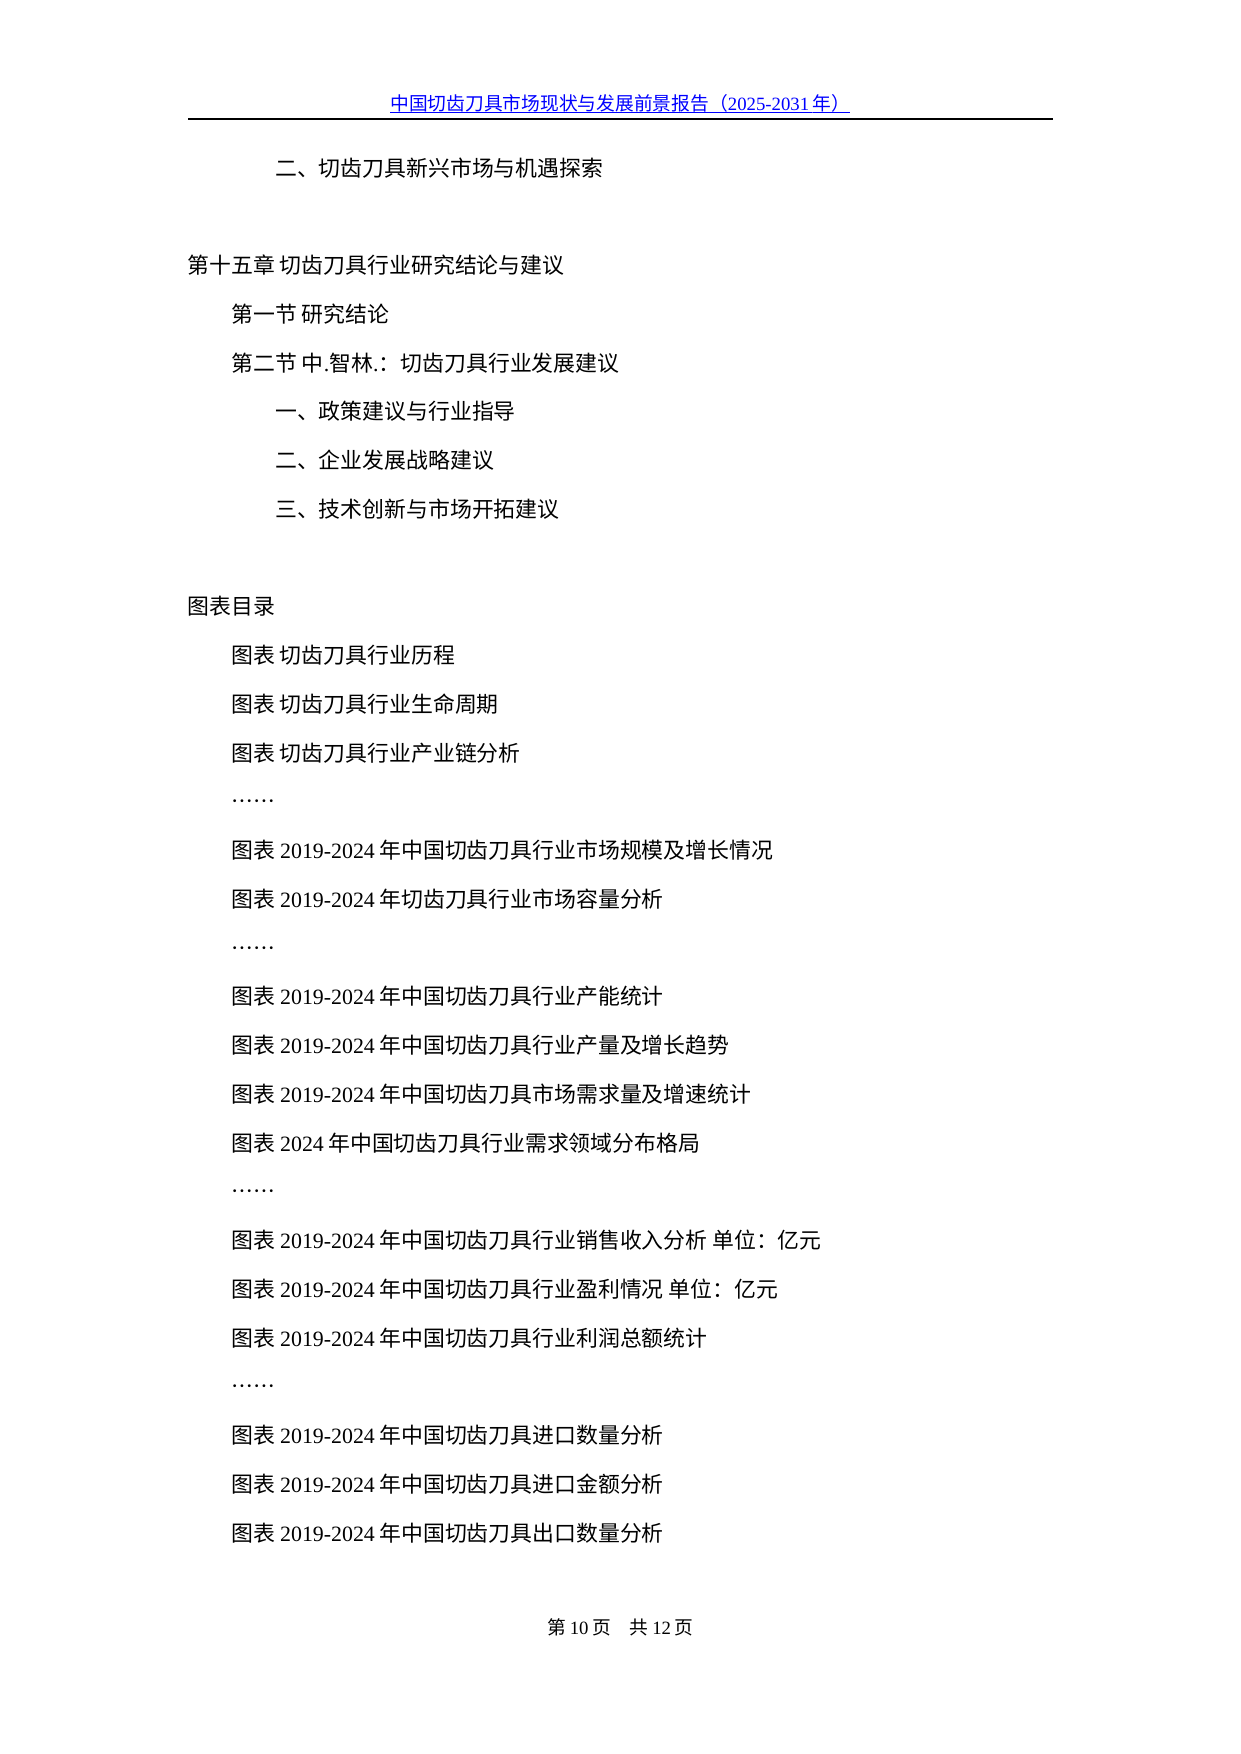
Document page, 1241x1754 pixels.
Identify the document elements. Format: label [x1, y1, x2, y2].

text [187, 150, 1053, 1548]
